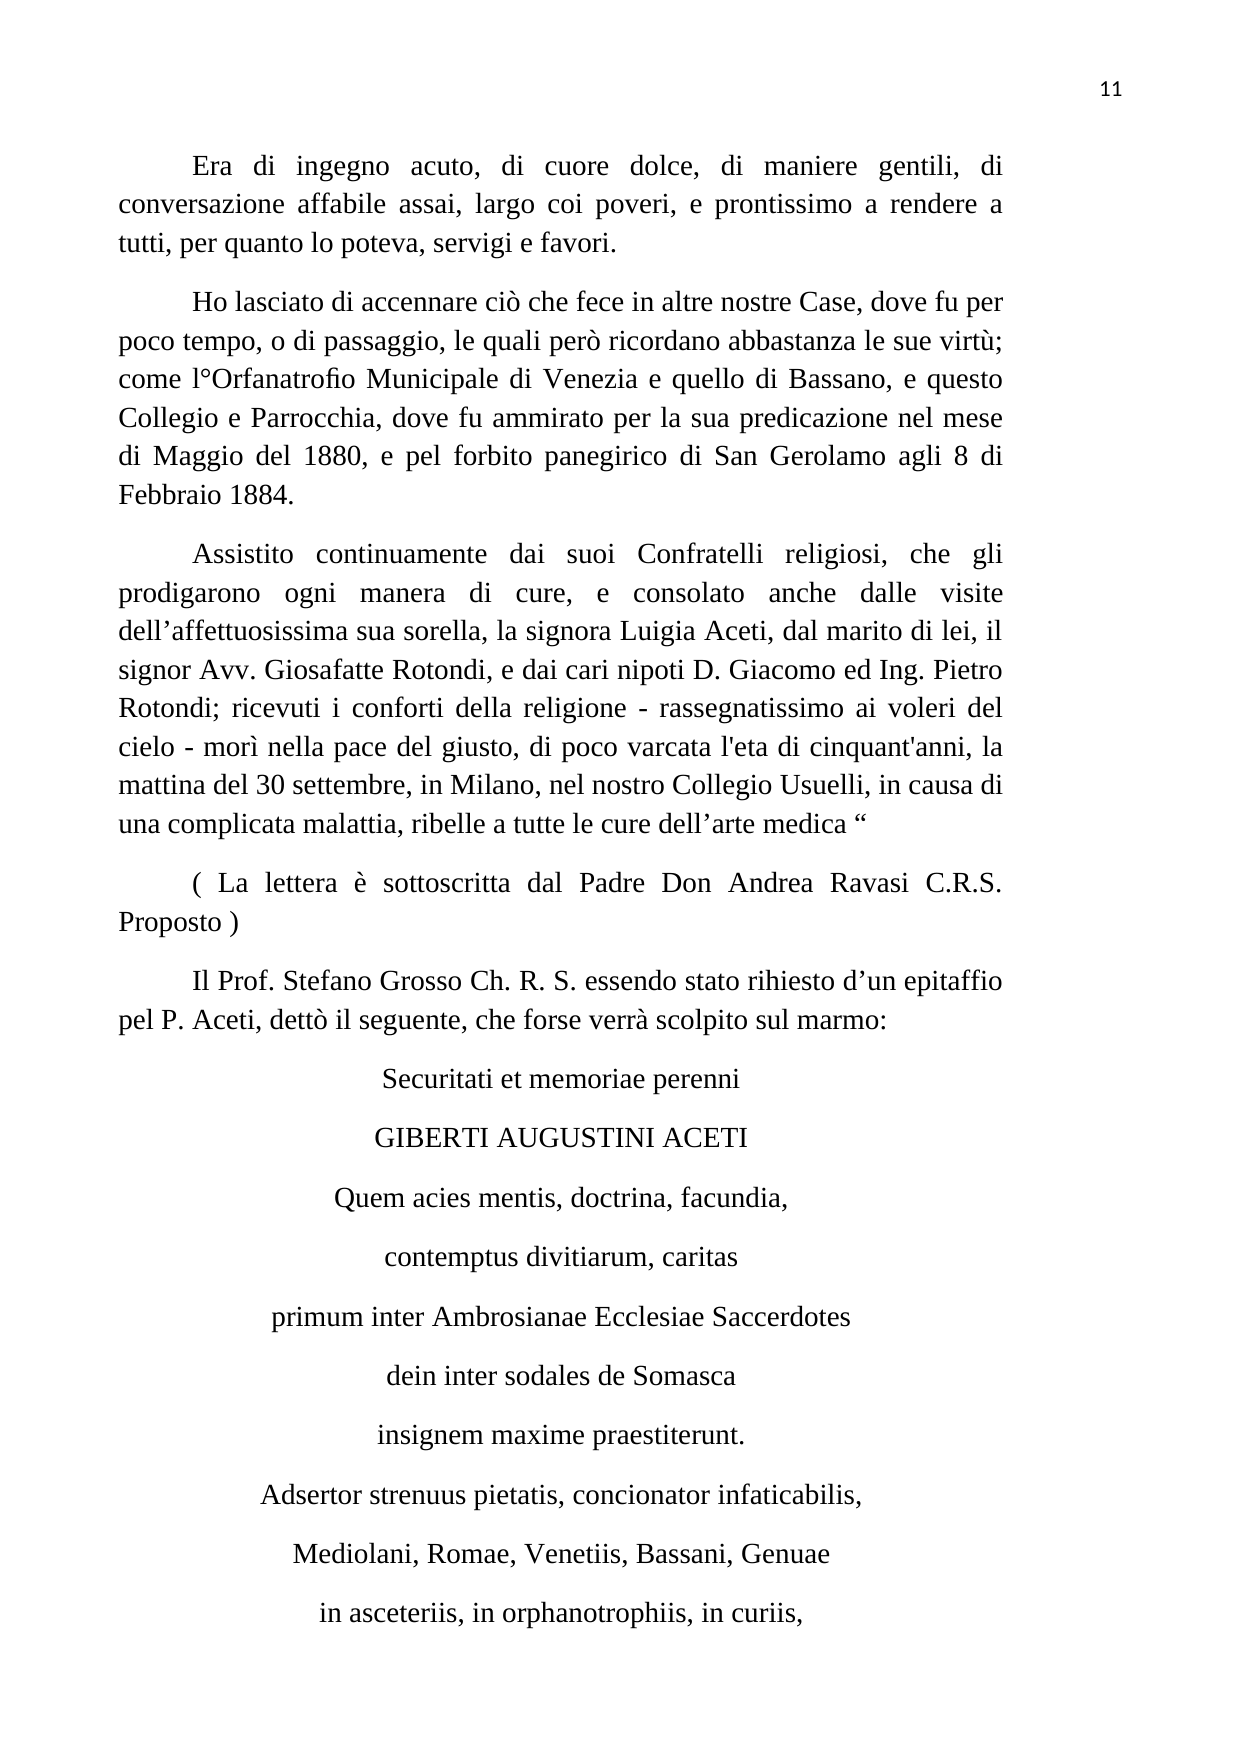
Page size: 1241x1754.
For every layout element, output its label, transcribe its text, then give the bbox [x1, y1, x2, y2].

text Era di ingegno acuto, di cuore dolce, di maniere gentili, di conversazione affabile assai, largo coi poveri, e prontissimo a rendere a tutti, per quanto lo poteva, servigi e favori. [118, 148, 1004, 258]
text Mediolani, Romae, Venetiis, Bassani, Genuae [118, 1536, 1004, 1570]
text Securitati et memoriae perenni [118, 1061, 1004, 1095]
text in asceteriis, in orphanotrophiis, in curiis, [118, 1596, 1004, 1629]
text contemptus divitiarum, caritas [118, 1239, 1004, 1273]
text GIBERTI AUGUSTINI ACETI [118, 1121, 1004, 1154]
text insignem maxime praestiterunt. [118, 1417, 1004, 1451]
text dein inter sodales de Somasca [118, 1358, 1004, 1392]
text Il Prof. Stefano Grosso Ch. R. S. essendo stato rihiesto d’un epitaffio pel P. Aceti, dettò il seguente, che forse verrà scolpito sul marmo: [118, 963, 1004, 1035]
text Adsertor strenuus pietatis, concionator infaticabilis, [118, 1477, 1004, 1510]
text ( La lettera è sottoscritta dal Padre Don Andrea Ravasi C.R.S. Proposto ) [118, 865, 1004, 937]
text primum inter Ambrosianae Ecclesiae Saccerdotes [118, 1299, 1004, 1332]
text Assistito continuamente dai suoi Confratelli religiosi, che gli prodigarono ogni manera di cure, e consolato anche dalle visite dell’affettuosissima sua sorella, la signora Luigia Aceti, dal marito di lei, il signor Avv. Giosafatte Rotondi, e dai cari nipoti D. Giacomo ed Ing. Pietro Rotondi; ricevuti i conforti della religione - rassegnatissimo ai voleri del cielo - morì nella pace del giusto, di poco varcata l'eta di cinquant'anni, la mattina del 30 settembre, in Milano, nel nostro Collegio Usuelli, in causa di una complicata malattia, ribelle a tutte le cure dell’arte medica “ [118, 536, 1004, 839]
text Ho lasciato di accennare ciò che fece in altre nostre Case, dove fu per poco tempo, o di passaggio, le quali però ricordano abbastanza le sue virtù; come l°Orfanatroﬁo Municipale di Venezia e quello di Bassano, e questo Collegio e Parrocchia, dove fu ammirato per la sua predicazione nel mese di Maggio del 1880, e pel forbito panegirico di San Gerolamo agli 8 di Febbraio 1884. [118, 284, 1004, 510]
text Quem acies mentis, doctrina, facundia, [118, 1180, 1004, 1213]
